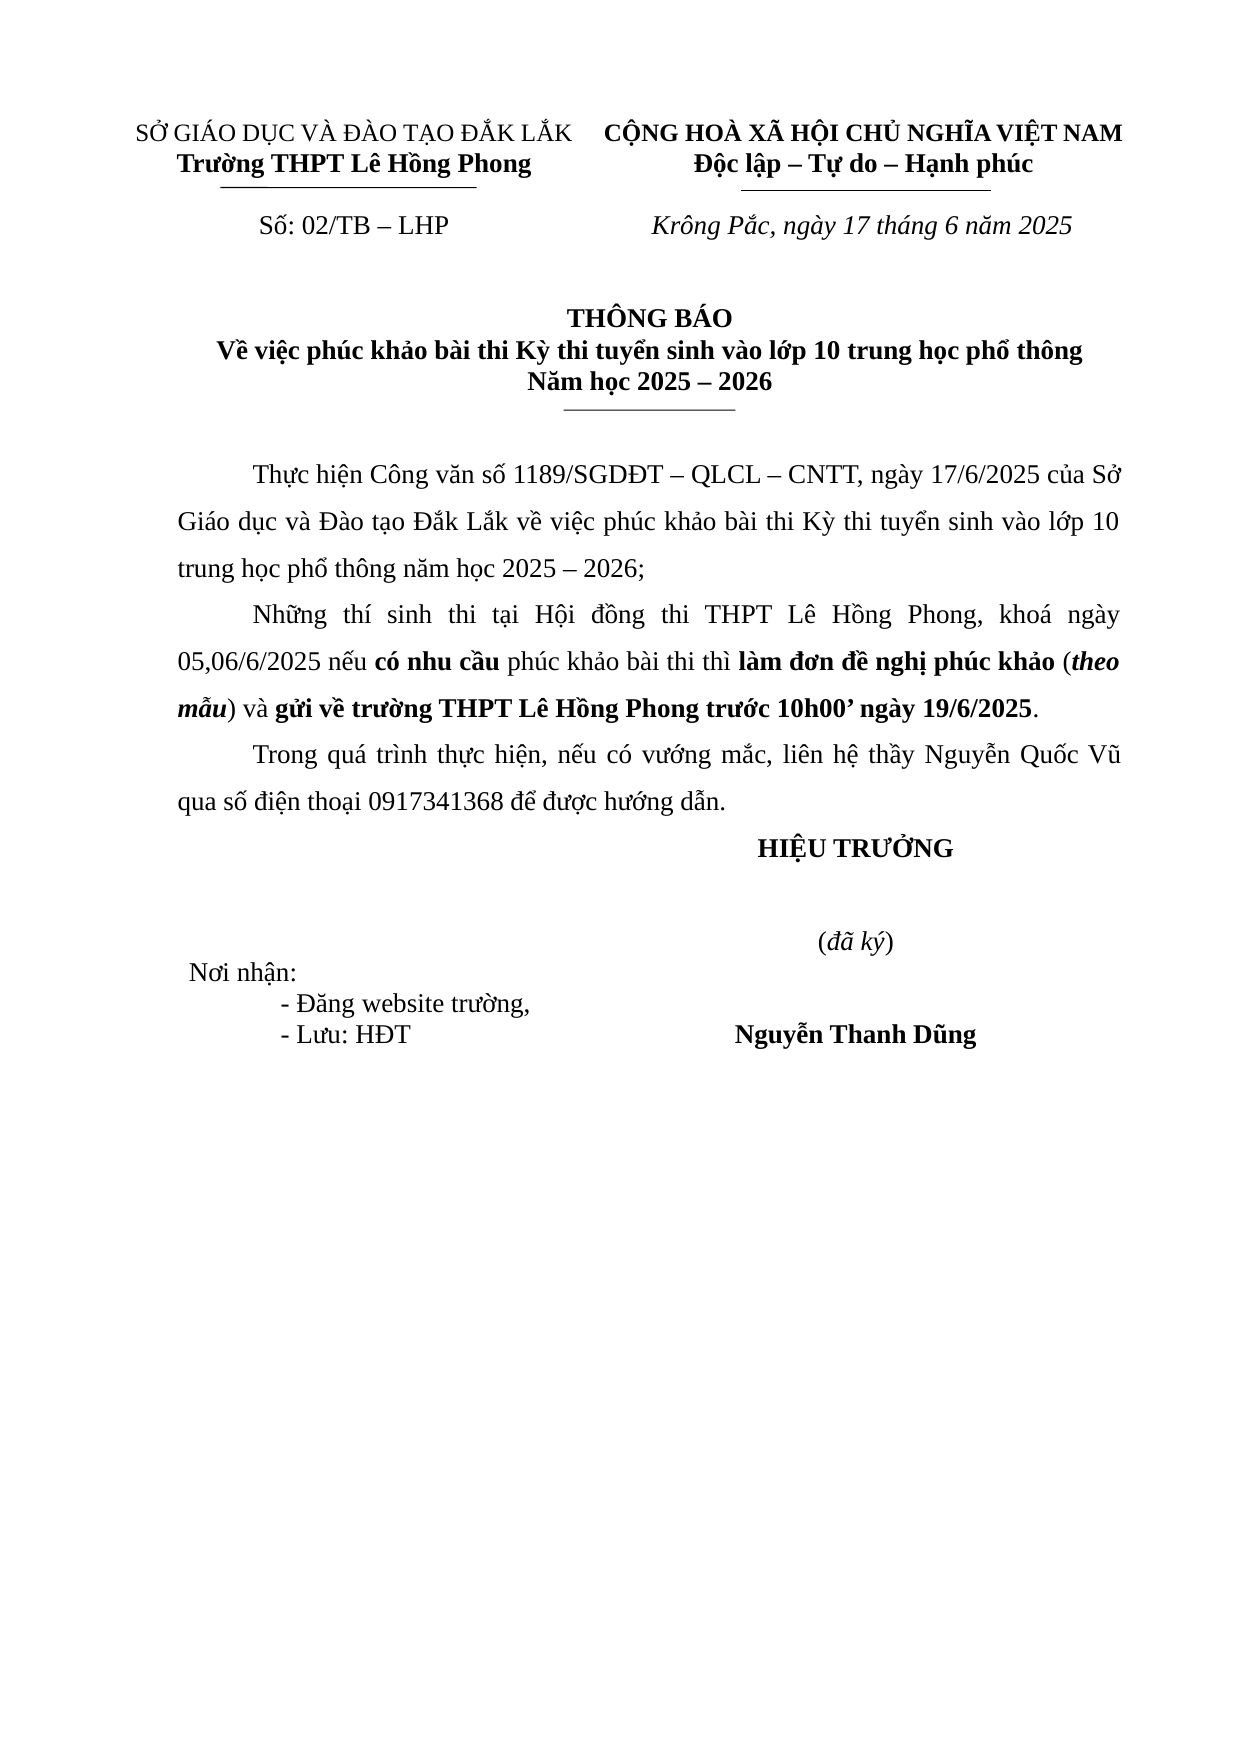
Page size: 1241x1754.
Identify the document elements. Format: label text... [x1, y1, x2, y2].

table_header Nơi nhận: - Đăng website trường, - Lưu: HĐT [177, 832, 590, 1050]
table_header CỘNG HOÀ XÃ HỘI CHỦ NGHĨA VIỆT NAM Độc lập – Tự do – Hạnh phúc Krông Pắc, ngày 17 tháng 6 năm 2025 [590, 118, 1136, 240]
text THÔNG BÁO [177, 303, 1122, 334]
table_header HIỆU TRƯỞNG (đã ký) Nguyễn Thanh Dũng [590, 832, 1121, 1050]
text Trong quá trình thực hiện, nếu có vướng mắc, liên hệ thầy Nguyễn Quốc Vũ qua số điện thoại 0917341368 để được hướng dẫn. [177, 738, 1122, 816]
text Về việc phúc khảo bài thi Kỳ thi tuyển sinh vào lớp 10 trung học phổ thông [177, 334, 1122, 365]
text Những thí sinh thi tại Hội đồng thi THPT Lê Hồng Phong, khoá ngày 05,06/6/2025 nếu có nhu cầu phúc khảo bài thi thì làm đơn đề nghị phúc khảo (theo mẫu) và gửi về trường THPT Lê Hồng Phong trước 10h00’ ngày 19/6/2025. [177, 598, 1122, 723]
text Thực hiện Công văn số 1189/SGDĐT – QLCL – CNTT, ngày 17/6/2025 của Sở Giáo dục và Đào tạo Đắk Lắk về việc phúc khảo bài thi Kỳ thi tuyển sinh vào lớp 10 trung học phổ thông năm học 2025 – 2026; [177, 458, 1122, 583]
table_header SỞ GIÁO DỤC VÀ ĐÀO TẠO ĐẮK LẮK Trường THPT Lê Hồng Phong Số: 02/TB – LHP [118, 118, 590, 240]
text Năm học 2025 – 2026 [177, 365, 1122, 396]
